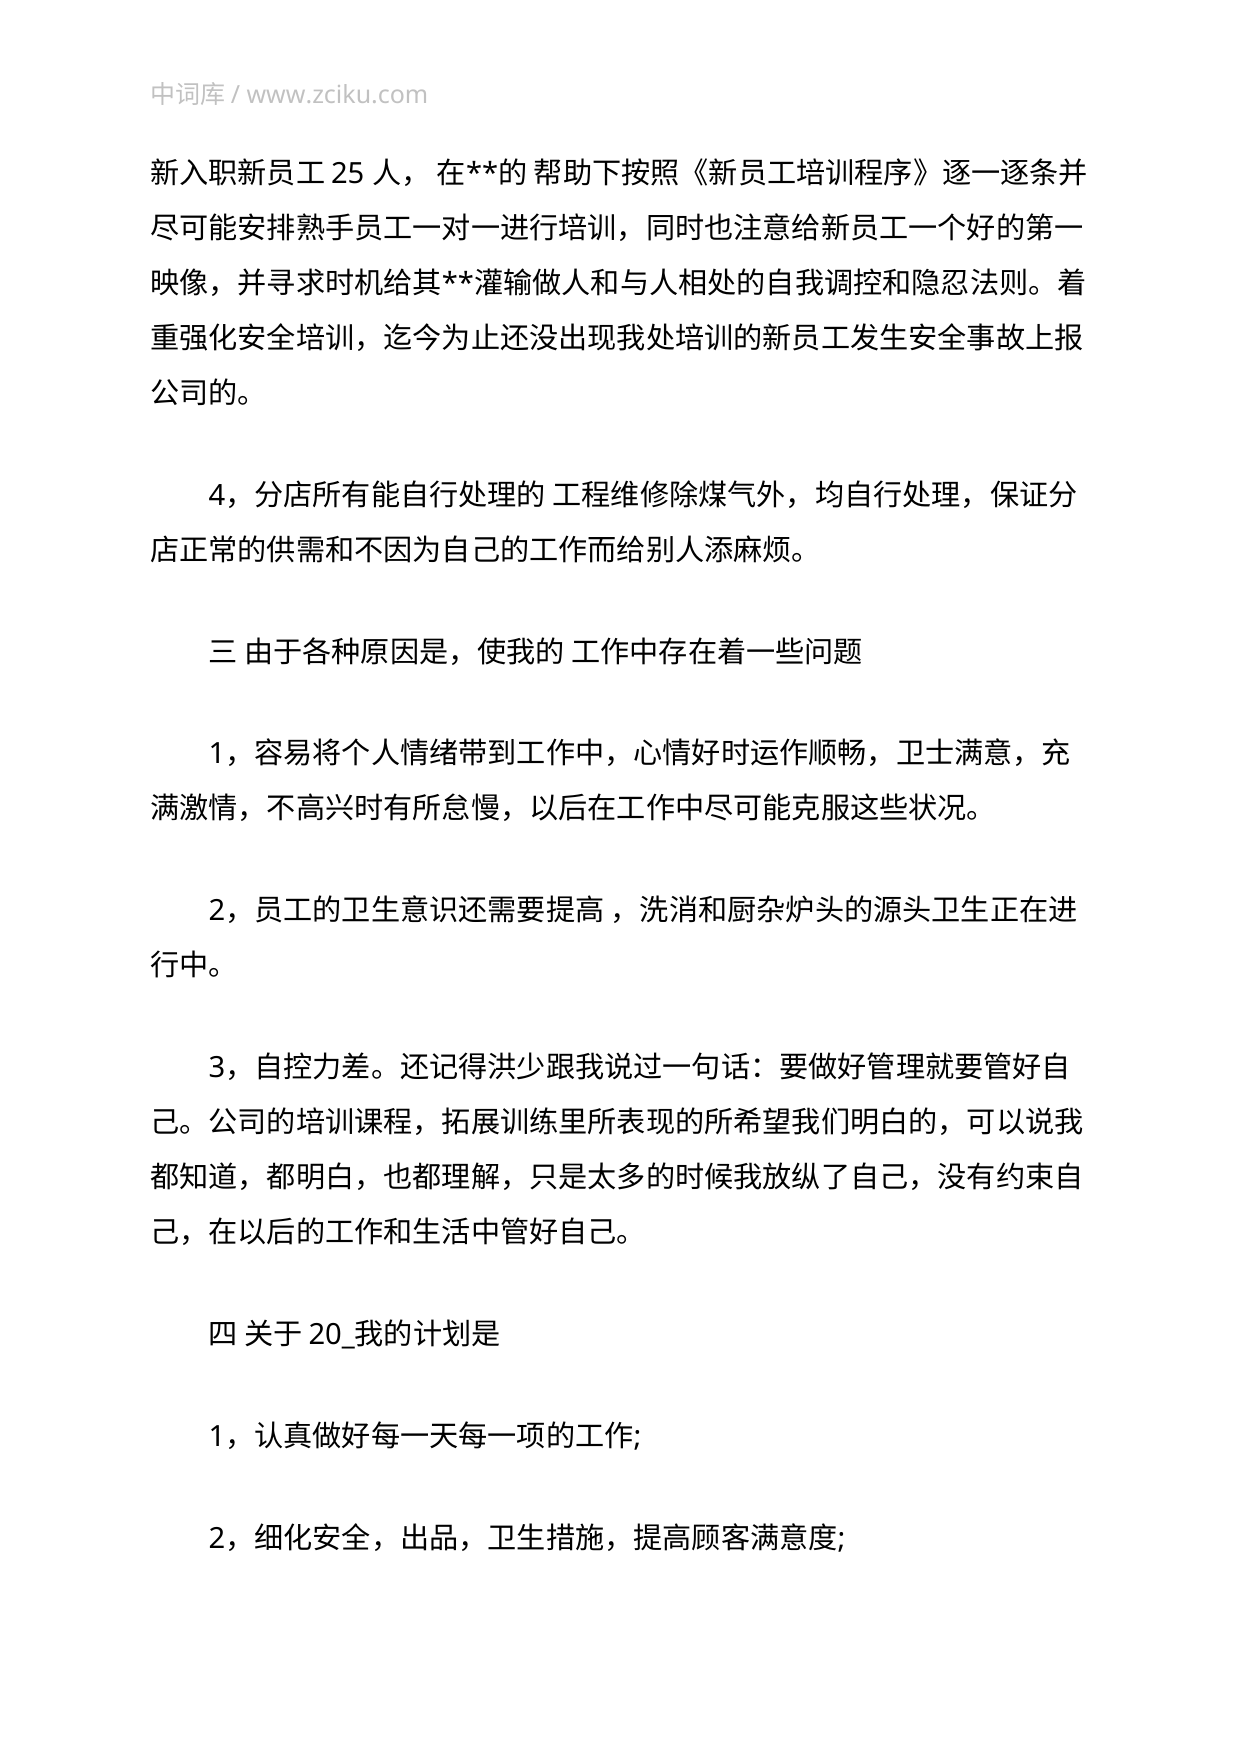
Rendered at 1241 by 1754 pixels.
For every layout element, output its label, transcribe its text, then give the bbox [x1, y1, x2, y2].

text 四 关于20_我的计划是 [150, 1310, 1090, 1353]
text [150, 150, 1090, 412]
text 4，分店所有能自行处理的 工程维修除煤气外，均自行处理，保证分店正常的供需和不因为自己的工作而给别人添麻烦。 [150, 472, 1090, 569]
text 1，容易将个人情绪带到工作中，心情好时运作顺畅，卫士满意，充满激情，不高兴时有所怠慢，以后在工作中尽可能克服这些状况。 [150, 730, 1090, 827]
text 3，自控力差。还记得洪少跟我说过一句话：要做好管理就要管好自己。公司的培训课程，拓展训练里所表现的所希望我们明白的，可以说我都知道，都明白，也都理解，只是太多的时候我放纵了自己，没有约束自己，在以后的工作和生活中管好自己。 [150, 1044, 1090, 1251]
text 2，员工的卫生意识还需要提高 ，洗消和厨杂炉头的源头卫生正在进行中。 [150, 887, 1090, 984]
text 2，细化安全，出品，卫生措施，提高顾客满意度; [150, 1514, 1090, 1557]
text 1，认真做好每一天每一项的工作; [150, 1412, 1090, 1454]
text 三 由于各种原因是，使我的 工作中存在着一些问题 [150, 628, 1090, 671]
